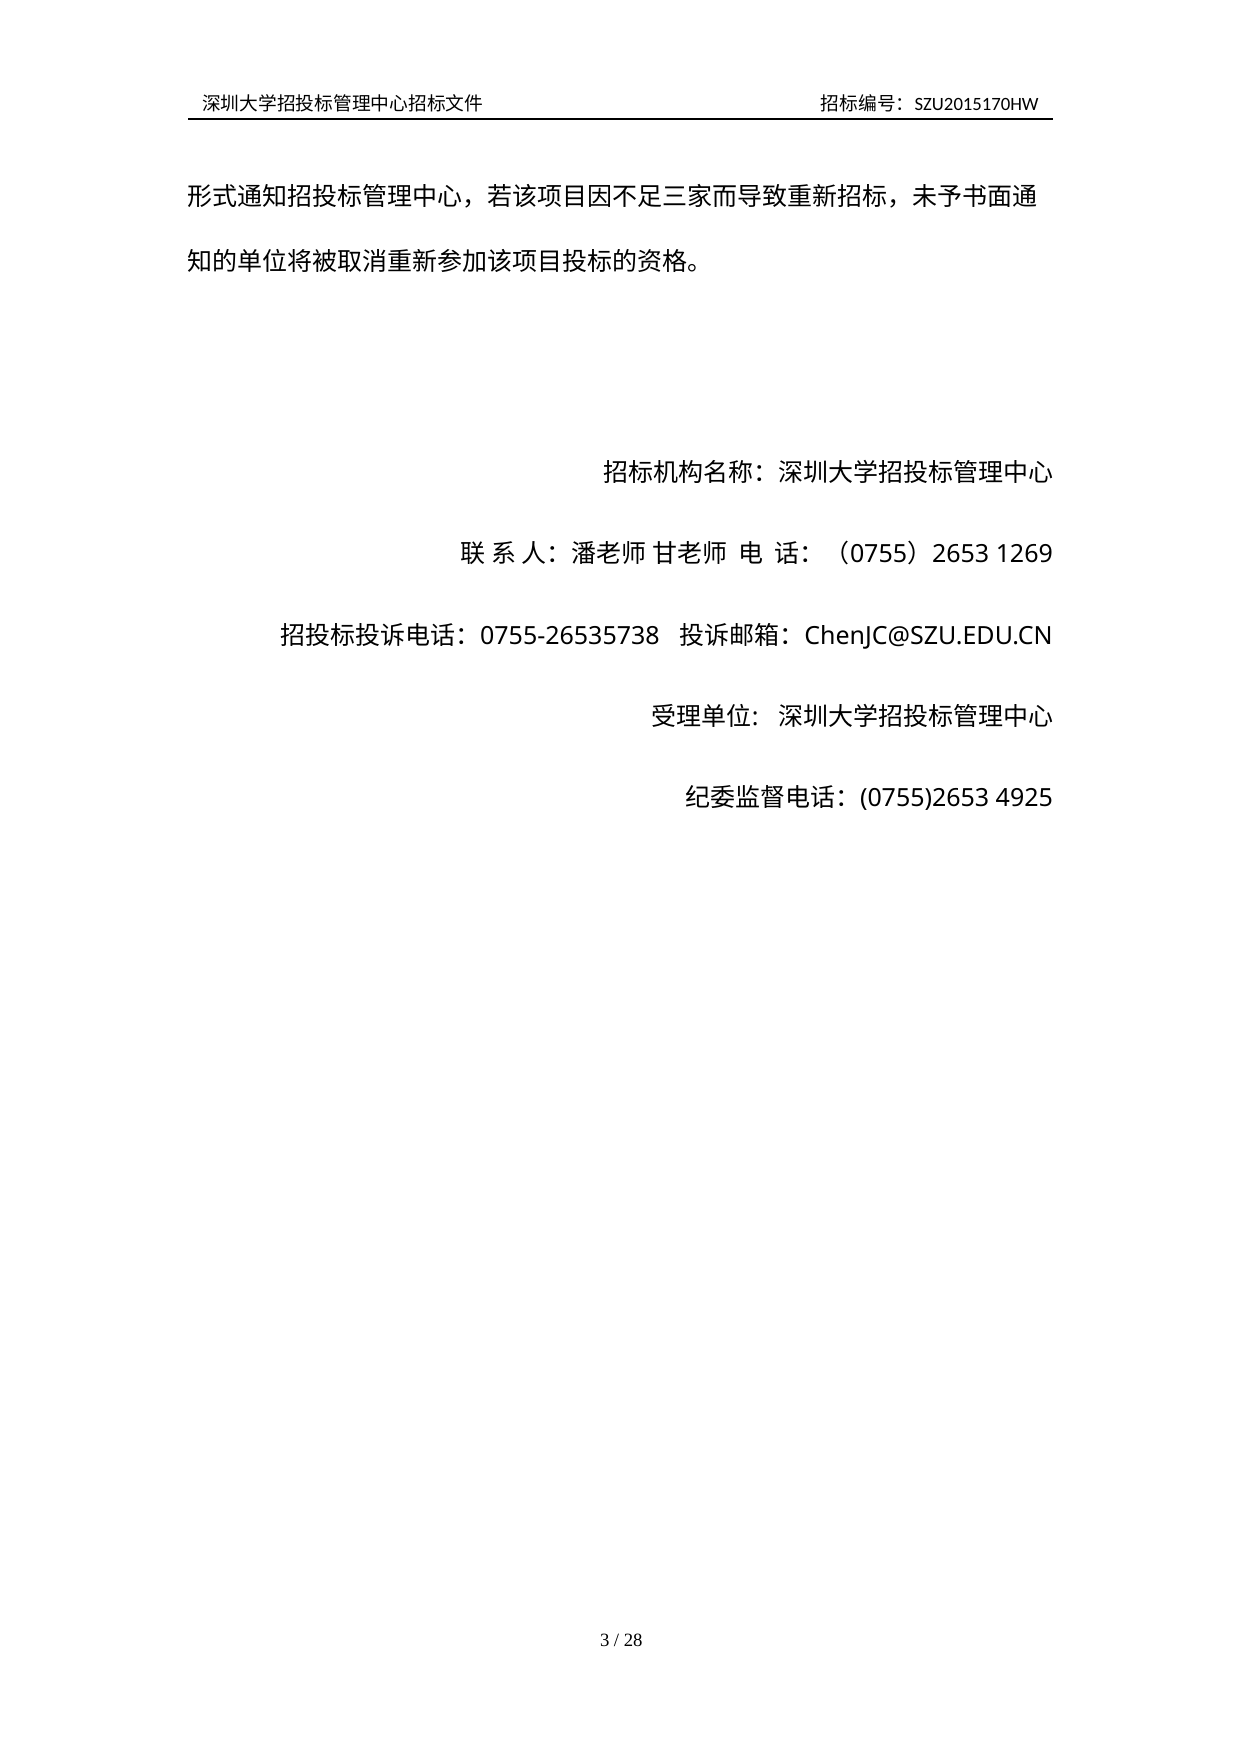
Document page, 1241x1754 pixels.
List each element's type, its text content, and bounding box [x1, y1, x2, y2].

text 招投标投诉电话：0755-26535738 投诉邮箱：ChenJC@SZU.EDU.CN [187, 601, 1053, 666]
text 联 系 人：潘老师 甘老师 电 话：（0755）2653 1269 [187, 519, 1053, 584]
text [187, 162, 1053, 292]
text 纪委监督电话：(0755)2653 4925 [187, 763, 1053, 828]
text 受理单位: 深圳大学招投标管理中心 [187, 682, 1053, 747]
text 招标机构名称：深圳大学招投标管理中心 [187, 438, 1053, 503]
